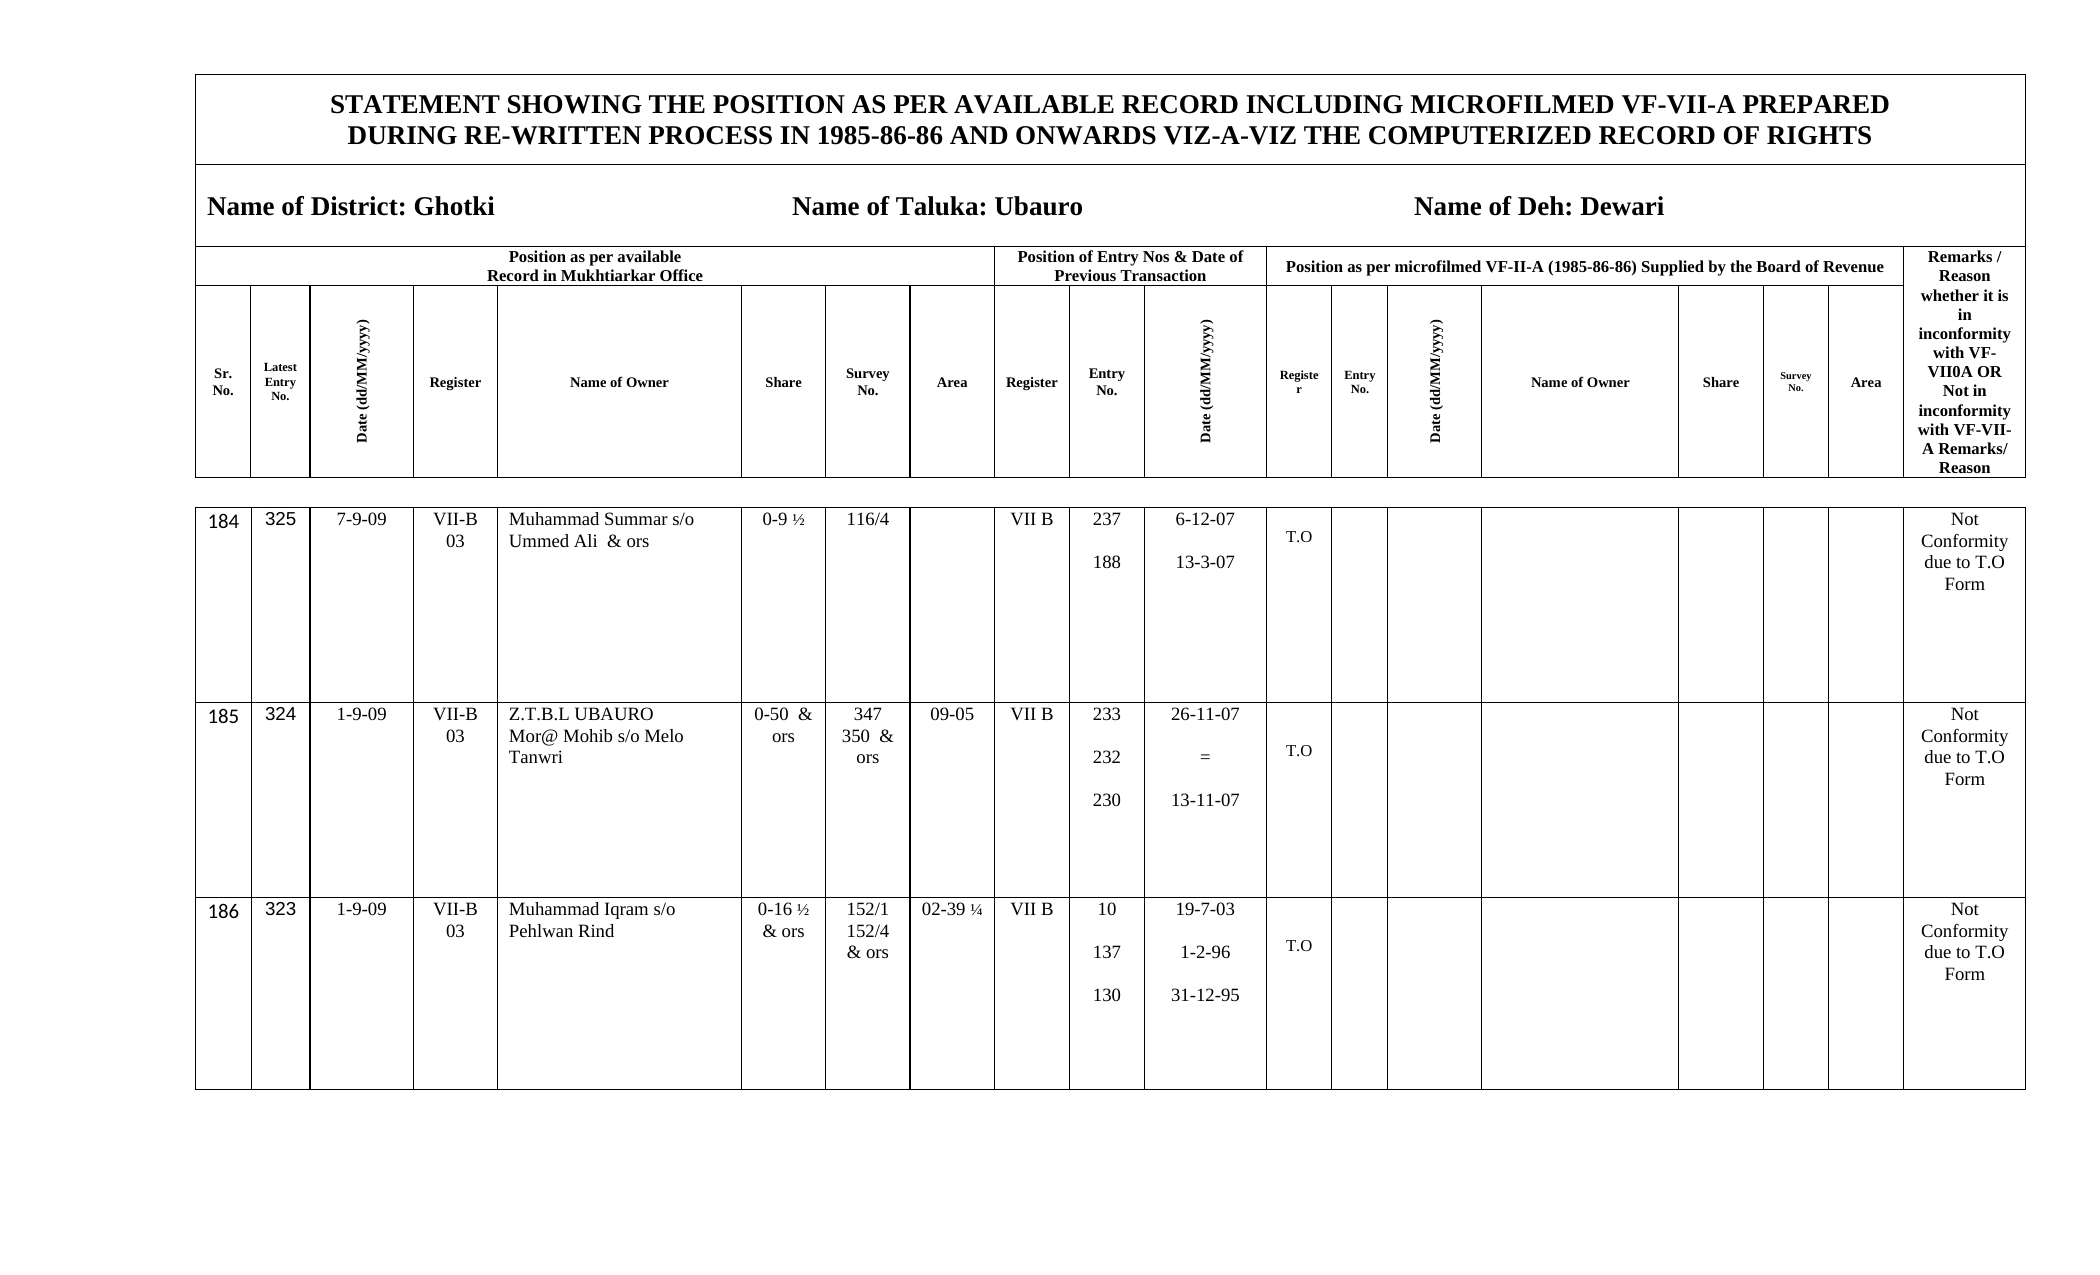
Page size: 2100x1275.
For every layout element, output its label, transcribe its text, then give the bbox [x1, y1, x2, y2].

table_cell [911, 508, 994, 702]
table_cell [1388, 703, 1481, 897]
table_cell 26-11-07 = 13-11-07 [1145, 703, 1266, 897]
table_cell [1332, 508, 1387, 702]
table_cell T.O [1267, 898, 1331, 1089]
table_cell 0-9 ½ [742, 508, 825, 702]
table_cell 0-50 & ors [742, 703, 825, 897]
table_cell VII B [995, 703, 1069, 897]
table_cell [1764, 898, 1828, 1089]
table_cell 6-12-07 13-3-07 [1145, 508, 1266, 702]
table_cell 1-9-09 [311, 898, 413, 1089]
table_cell VII-B 03 [414, 898, 497, 1089]
table_cell 0-16 ½ & ors [742, 898, 825, 1089]
table_cell [1679, 508, 1763, 702]
table_cell VII-B 03 [414, 703, 497, 897]
table_cell VII B [995, 898, 1069, 1089]
table_cell VII B [995, 508, 1069, 702]
table_cell Z.T.B.L UBAURO Mor@ Mohib s/o Melo Tanwri [498, 703, 741, 897]
table_cell 185 [196, 703, 251, 897]
table_cell [1332, 898, 1387, 1089]
table_cell 323 [252, 898, 309, 1089]
table_cell T.O [1267, 703, 1331, 897]
table_cell [1829, 703, 1903, 897]
table_cell 10 137 130 [1070, 898, 1144, 1089]
table_cell [1482, 703, 1678, 897]
table_cell 184 [196, 508, 251, 702]
table_cell Not Conformity due to T.O Form [1904, 898, 2025, 1089]
table_cell 347 350 & ors [826, 703, 909, 897]
table_cell [1679, 898, 1763, 1089]
table_cell 186 [196, 898, 251, 1089]
table_cell Muhammad Summar s/o Ummed Ali & ors [498, 508, 741, 702]
table_cell Not Conformity due to T.O Form [1904, 508, 2025, 702]
table_cell 116/4 [826, 508, 909, 702]
table_cell 325 [252, 508, 309, 702]
table_cell 09-05 [911, 703, 994, 897]
table_cell [1679, 703, 1763, 897]
table_cell 1-9-09 [311, 703, 413, 897]
table_cell [1482, 898, 1678, 1089]
table_cell 152/1 152/4 & ors [826, 898, 909, 1089]
table_cell [1482, 508, 1678, 702]
table_cell [1332, 703, 1387, 897]
table_cell Muhammad Iqram s/o Pehlwan Rind [498, 898, 741, 1089]
table_cell [1829, 508, 1903, 702]
table_cell 233 232 230 [1070, 703, 1144, 897]
table_cell VII-B 03 [414, 508, 497, 702]
table_cell 7-9-09 [311, 508, 413, 702]
table_cell Not Conformity due to T.O Form [1904, 703, 2025, 897]
table_cell 02-39 ¼ [911, 898, 994, 1089]
table_cell 19-7-03 1-2-96 31-12-95 [1145, 898, 1266, 1089]
table_cell 324 [252, 703, 309, 897]
table_cell [1764, 703, 1828, 897]
table_cell [1388, 898, 1481, 1089]
table_cell [1764, 508, 1828, 702]
table_cell [1388, 508, 1481, 702]
table_cell [1829, 898, 1903, 1089]
table_cell T.O [1267, 508, 1331, 702]
table_cell 237 188 [1070, 508, 1144, 702]
